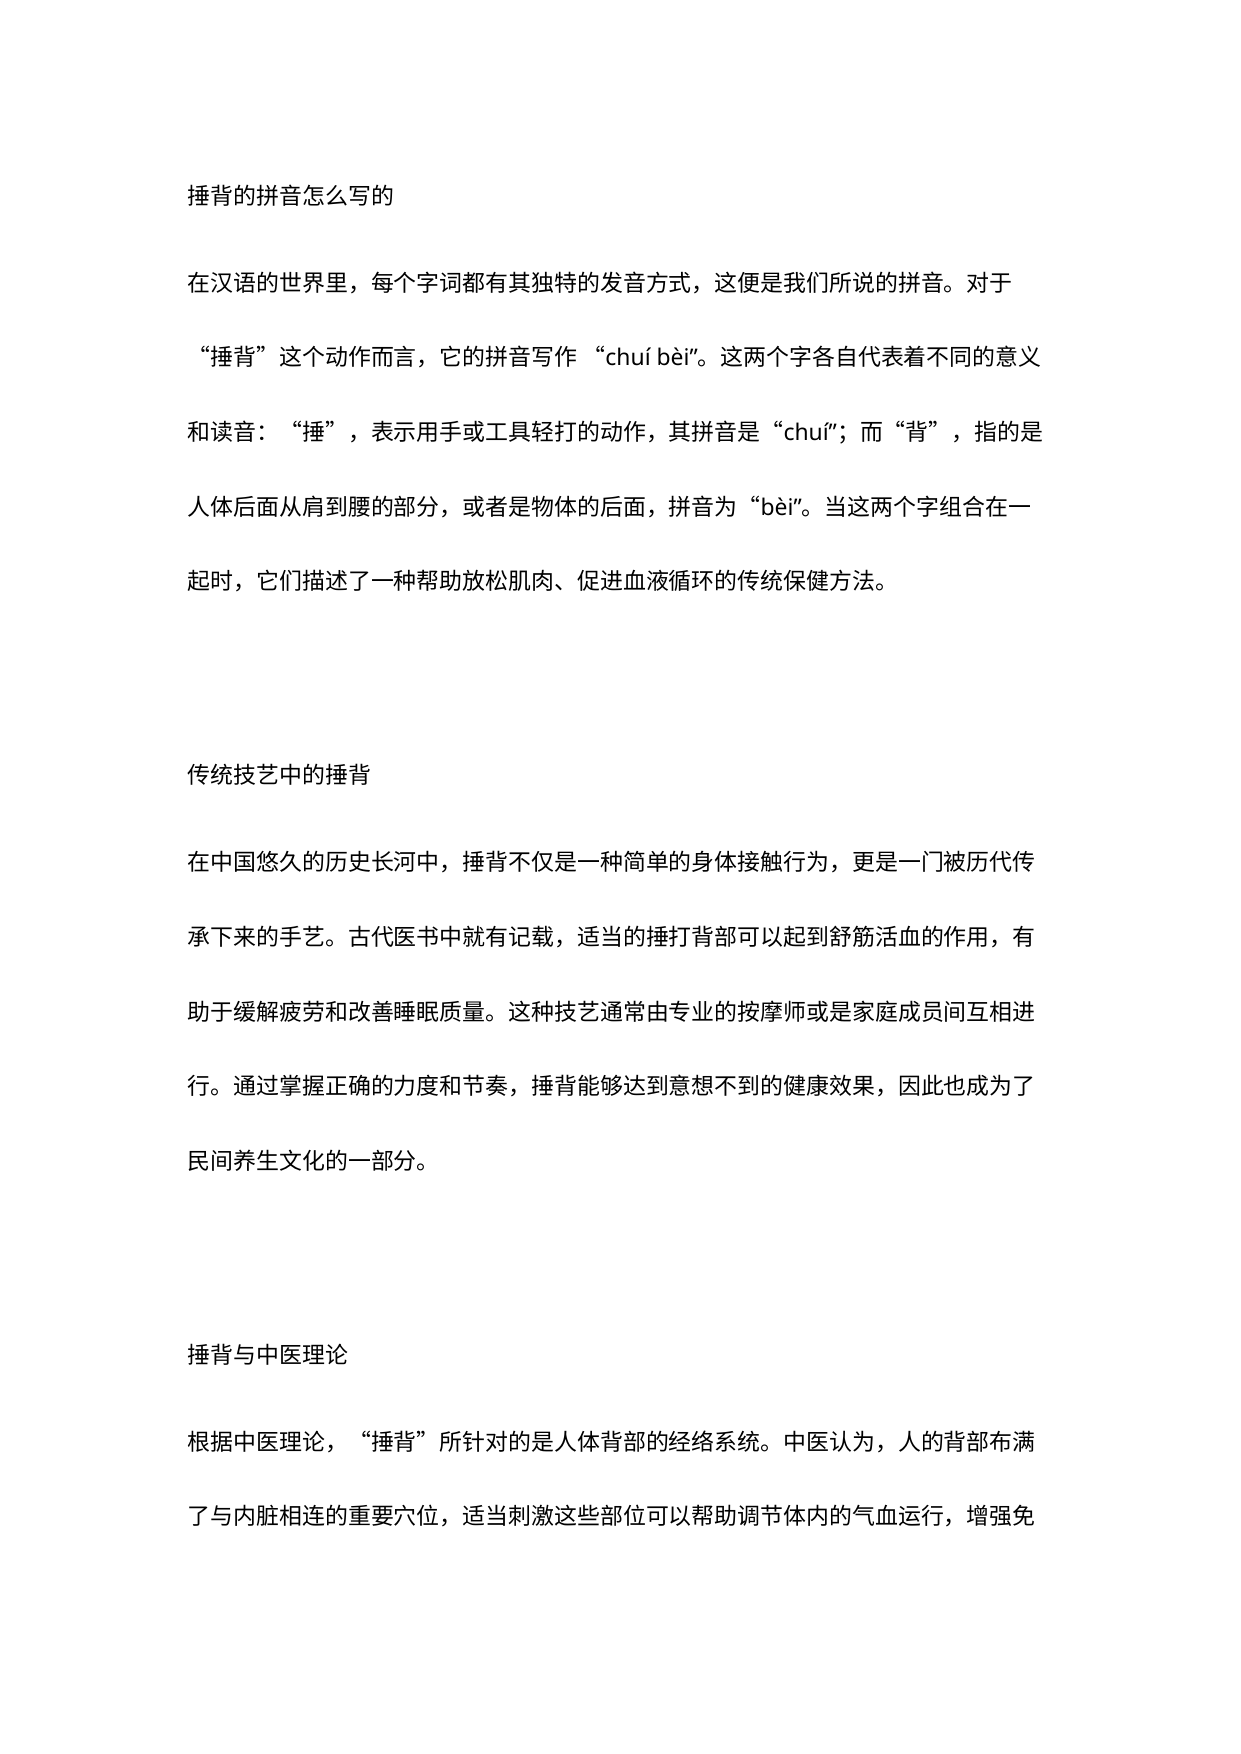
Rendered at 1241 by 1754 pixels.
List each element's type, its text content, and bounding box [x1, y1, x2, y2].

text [187, 1408, 1053, 1547]
text 在汉语的世界里，每个字词都有其独特的发音方式，这便是我们所说的拼音。对于“捶背”这个动作而言，它的拼音写作 “chuí bèi”。这两个字各自代表着不同的意义和读音：“捶”，表示用手或工具轻打的动作，其拼音是“chuí”；而“背”，指的是人体后面从肩到腰的部分，或者是物体的后面，拼音为“bèi”。当这两个字组合在一起时，它们描述了一种帮助放松肌肉、促进血液循环的传统保健方法。 [187, 248, 1053, 612]
text 在中国悠久的历史长河中，捶背不仅是一种简单的身体接触行为，更是一门被历代传承下来的手艺。古代医书中就有记载，适当的捶打背部可以起到舒筋活血的作用，有助于缓解疲劳和改善睡眠质量。这种技艺通常由专业的按摩师或是家庭成员间互相进行。通过掌握正确的力度和节奏，捶背能够达到意想不到的健康效果，因此也成为了民间养生文化的一部分。 [187, 828, 1053, 1192]
text 传统技艺中的捶背 [187, 742, 1053, 807]
text 捶背与中医理论 [187, 1321, 1053, 1386]
text 捶背的拼音怎么写的 [187, 162, 1053, 227]
